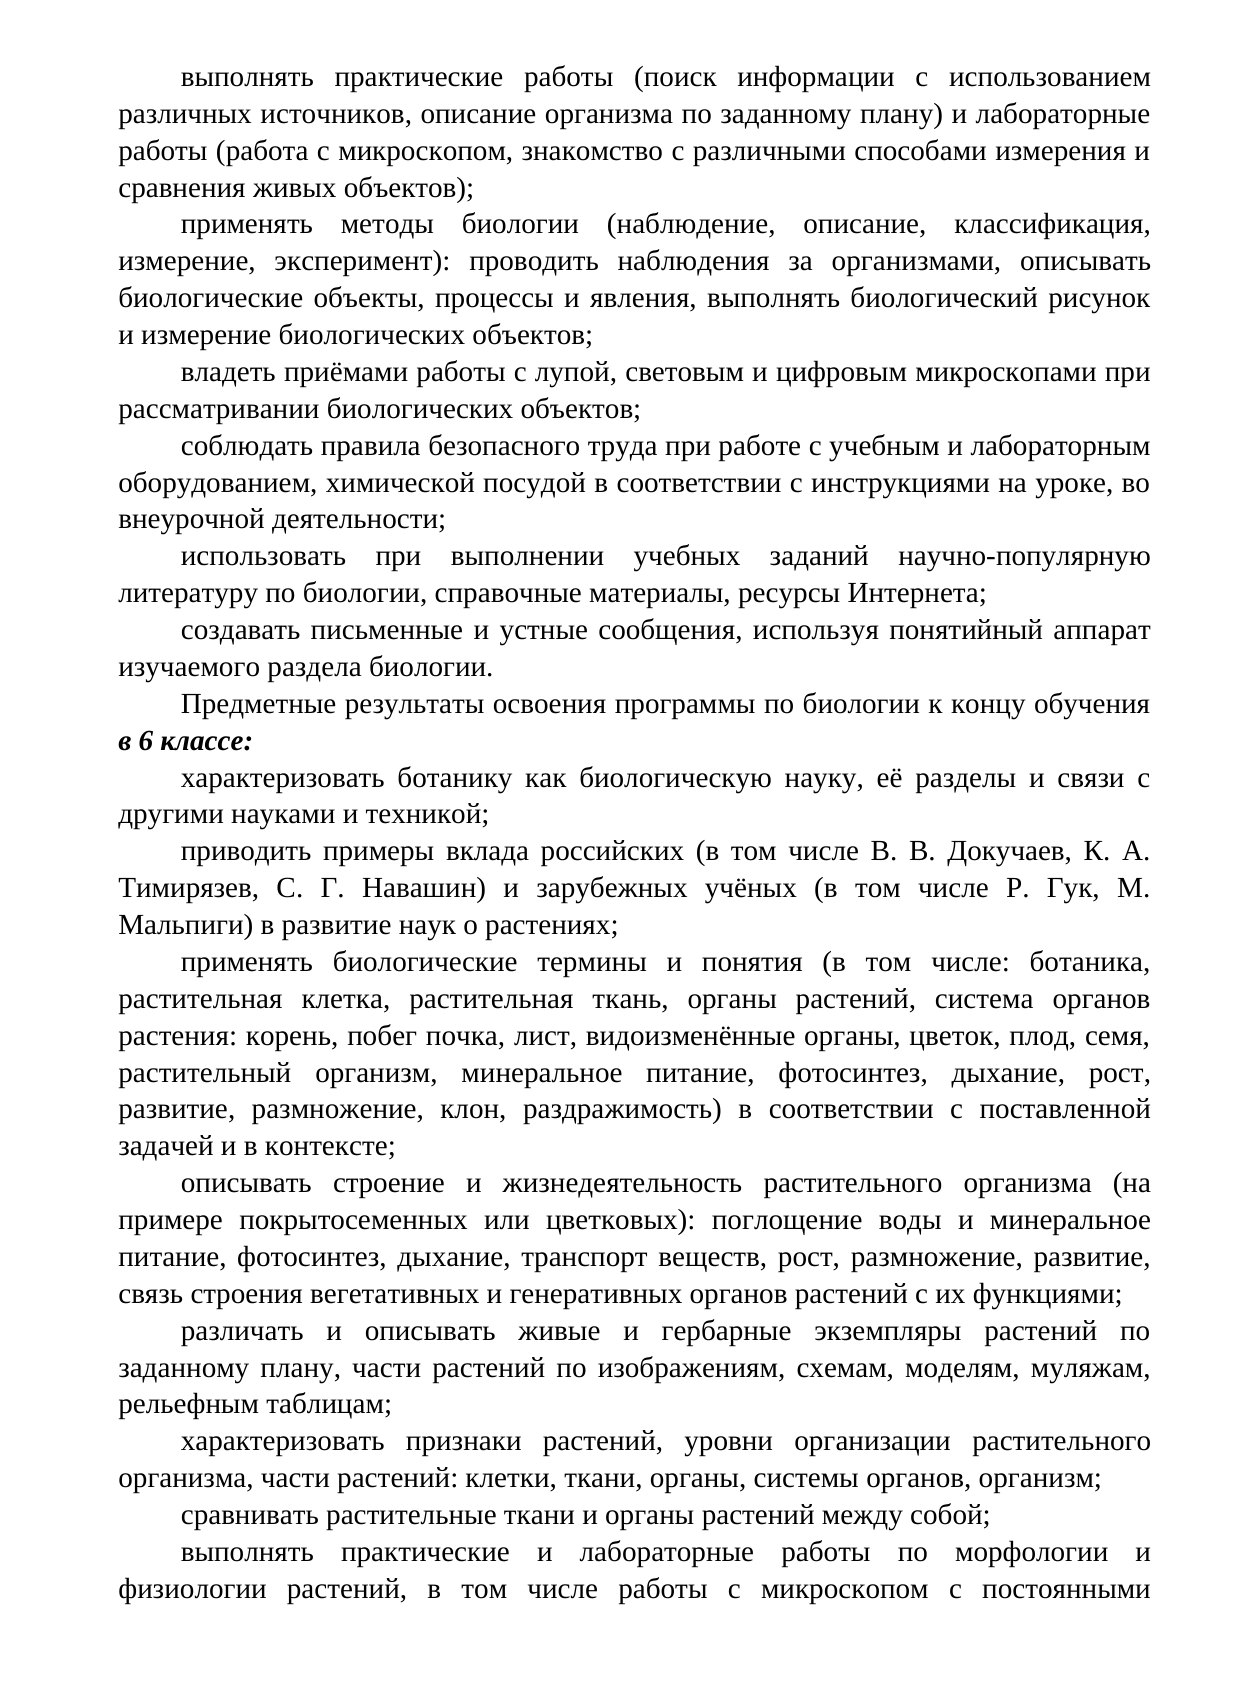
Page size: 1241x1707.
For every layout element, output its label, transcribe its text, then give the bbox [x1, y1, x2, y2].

text Предметные результаты освоения программы по биологии к концу обучения в 6 классе: [118, 686, 1152, 756]
text использовать при выполнении учебных заданий научно-популярную литературу по биологии, справочные материалы, ресурсы Интернета; [118, 538, 1152, 609]
text применять биологические термины и понятия (в том числе: ботаника, растительная клетка, растительная ткань, органы растений, система органов растения: корень, побег почка, лист, видоизменённые органы, цветок, плод, семя, растительный организм, минеральное питание, фотосинтез, дыхание, рост, развитие, размножение, клон, раздражимость) в соответствии с поставленной задачей и в контексте; [118, 944, 1152, 1162]
text характеризовать ботанику как биологическую науку, её разделы и связи с другими науками и техникой; [118, 760, 1152, 830]
text характеризовать признаки растений, уровни организации растительного организма, части растений: клетки, ткани, органы, системы органов, организм; [118, 1423, 1152, 1494]
text владеть приёмами работы с лупой, световым и цифровым микроскопами при рассматривании биологических объектов; [118, 354, 1152, 424]
text применять методы биологии (наблюдение, описание, классификация, измерение, эксперимент): проводить наблюдения за организмами, описывать биологические объекты, процессы и явления, выполнять биологический рисунок и измерение биологических объектов; [118, 207, 1152, 351]
text описывать строение и жизнедеятельность растительного организма (на примере покрытосеменных или цветковых): поглощение воды и минеральное питание, фотосинтез, дыхание, транспорт веществ, рост, размножение, развитие, связь строения вегетативных и генеративных органов растений с их функциями; [118, 1165, 1152, 1309]
text приводить примеры вклада российских (в том числе В. В. Докучаев, К. А. Тимирязев, С. Г. Навашин) и зарубежных учёных (в том числе Р. Гук, М. Мальпиги) в развитие наук о растениях; [118, 833, 1152, 941]
text сравнивать растительные ткани и органы растений между собой; [118, 1497, 1152, 1531]
text различать и описывать живые и гербарные экземпляры растений по заданному плану, части растений по изображениям, схемам, моделям, муляжам, рельефным таблицам; [118, 1313, 1152, 1420]
text соблюдать правила безопасного труда при работе с учебным и лабораторным оборудованием, химической посудой в соответствии с инструкциями на уроке, во внеурочной деятельности; [118, 428, 1152, 535]
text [118, 1534, 1152, 1604]
text выполнять практические работы (поиск информации с использованием различных источников, описание организма по заданному плану) и лабораторные работы (работа с микроскопом, знакомство с различными способами измерения и сравнения живых объектов); [118, 59, 1152, 203]
text создавать письменные и устные сообщения, используя понятийный аппарат изучаемого раздела биологии. [118, 612, 1152, 683]
